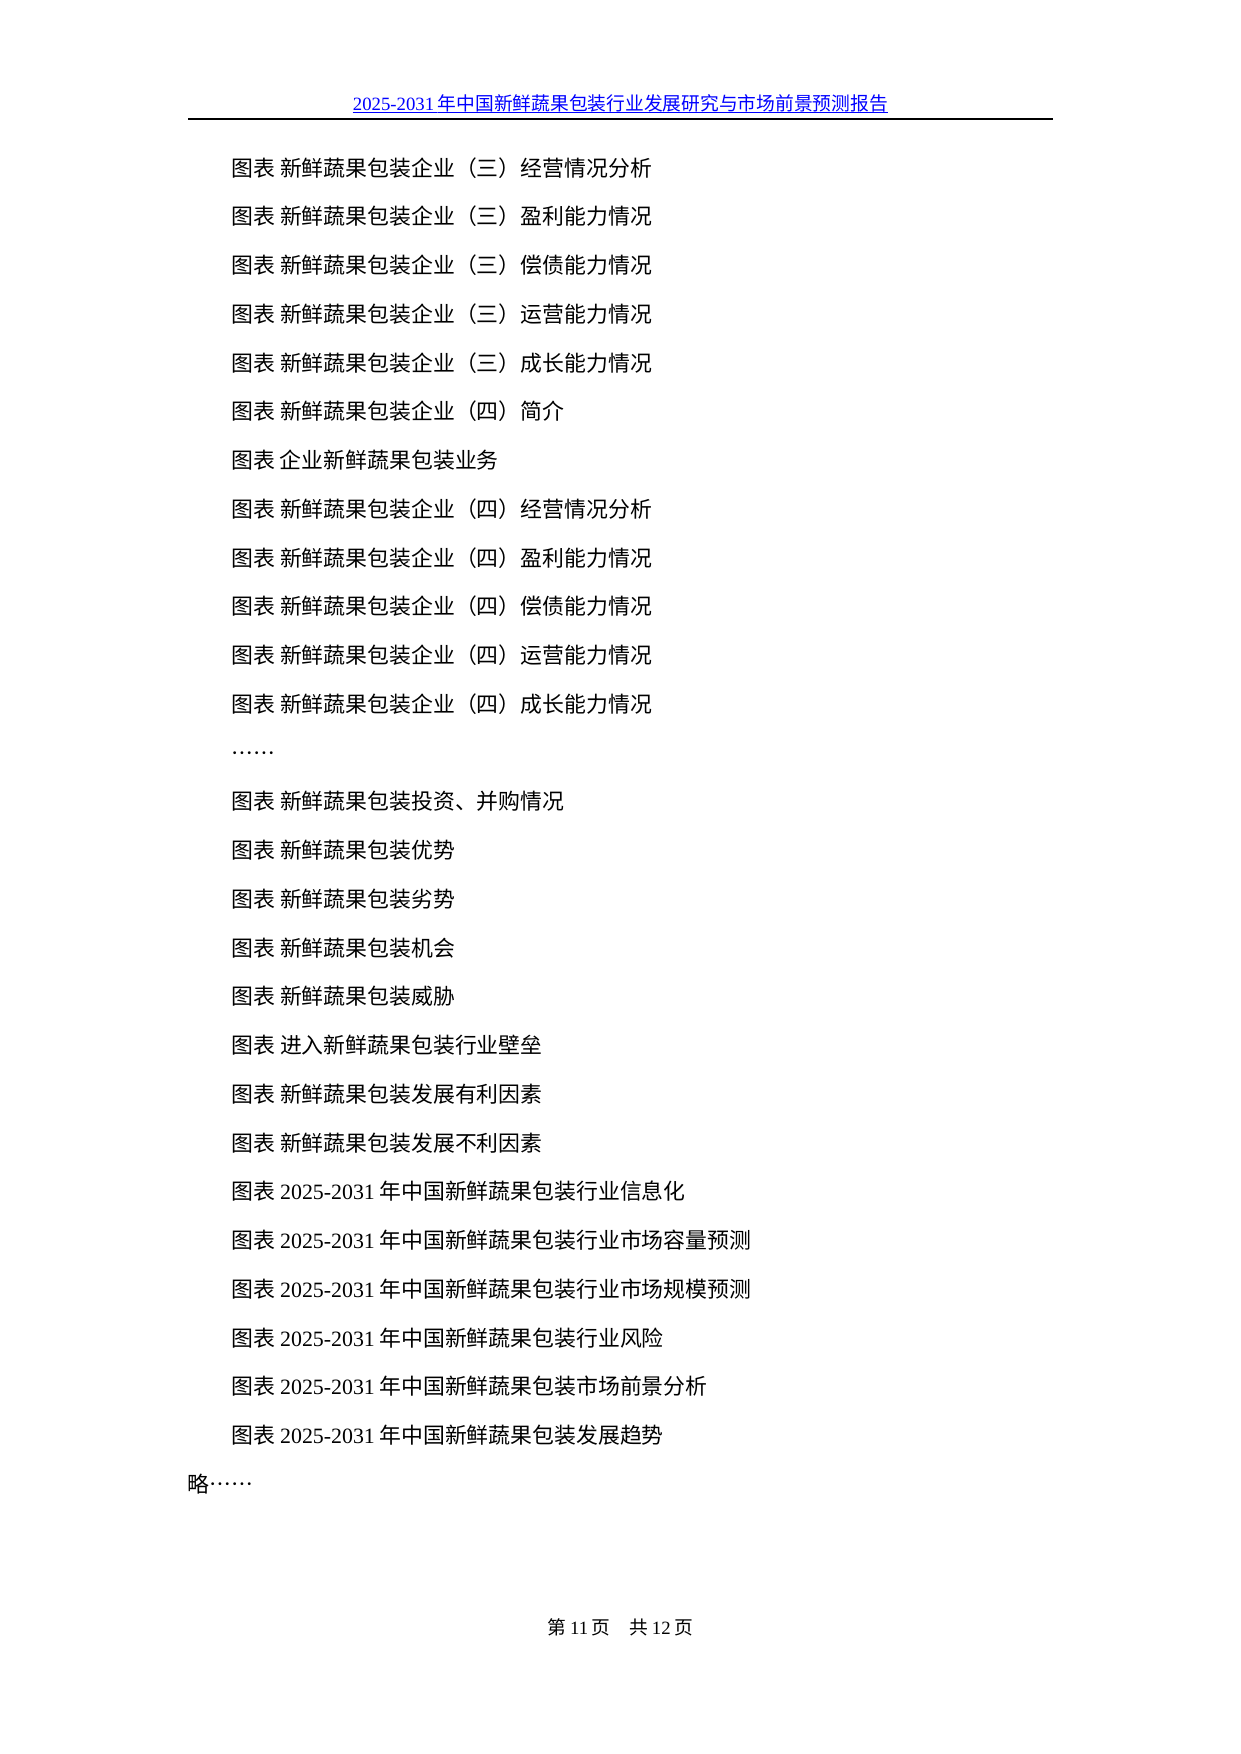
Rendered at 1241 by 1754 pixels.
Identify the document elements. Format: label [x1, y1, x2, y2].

text [187, 150, 1053, 1499]
